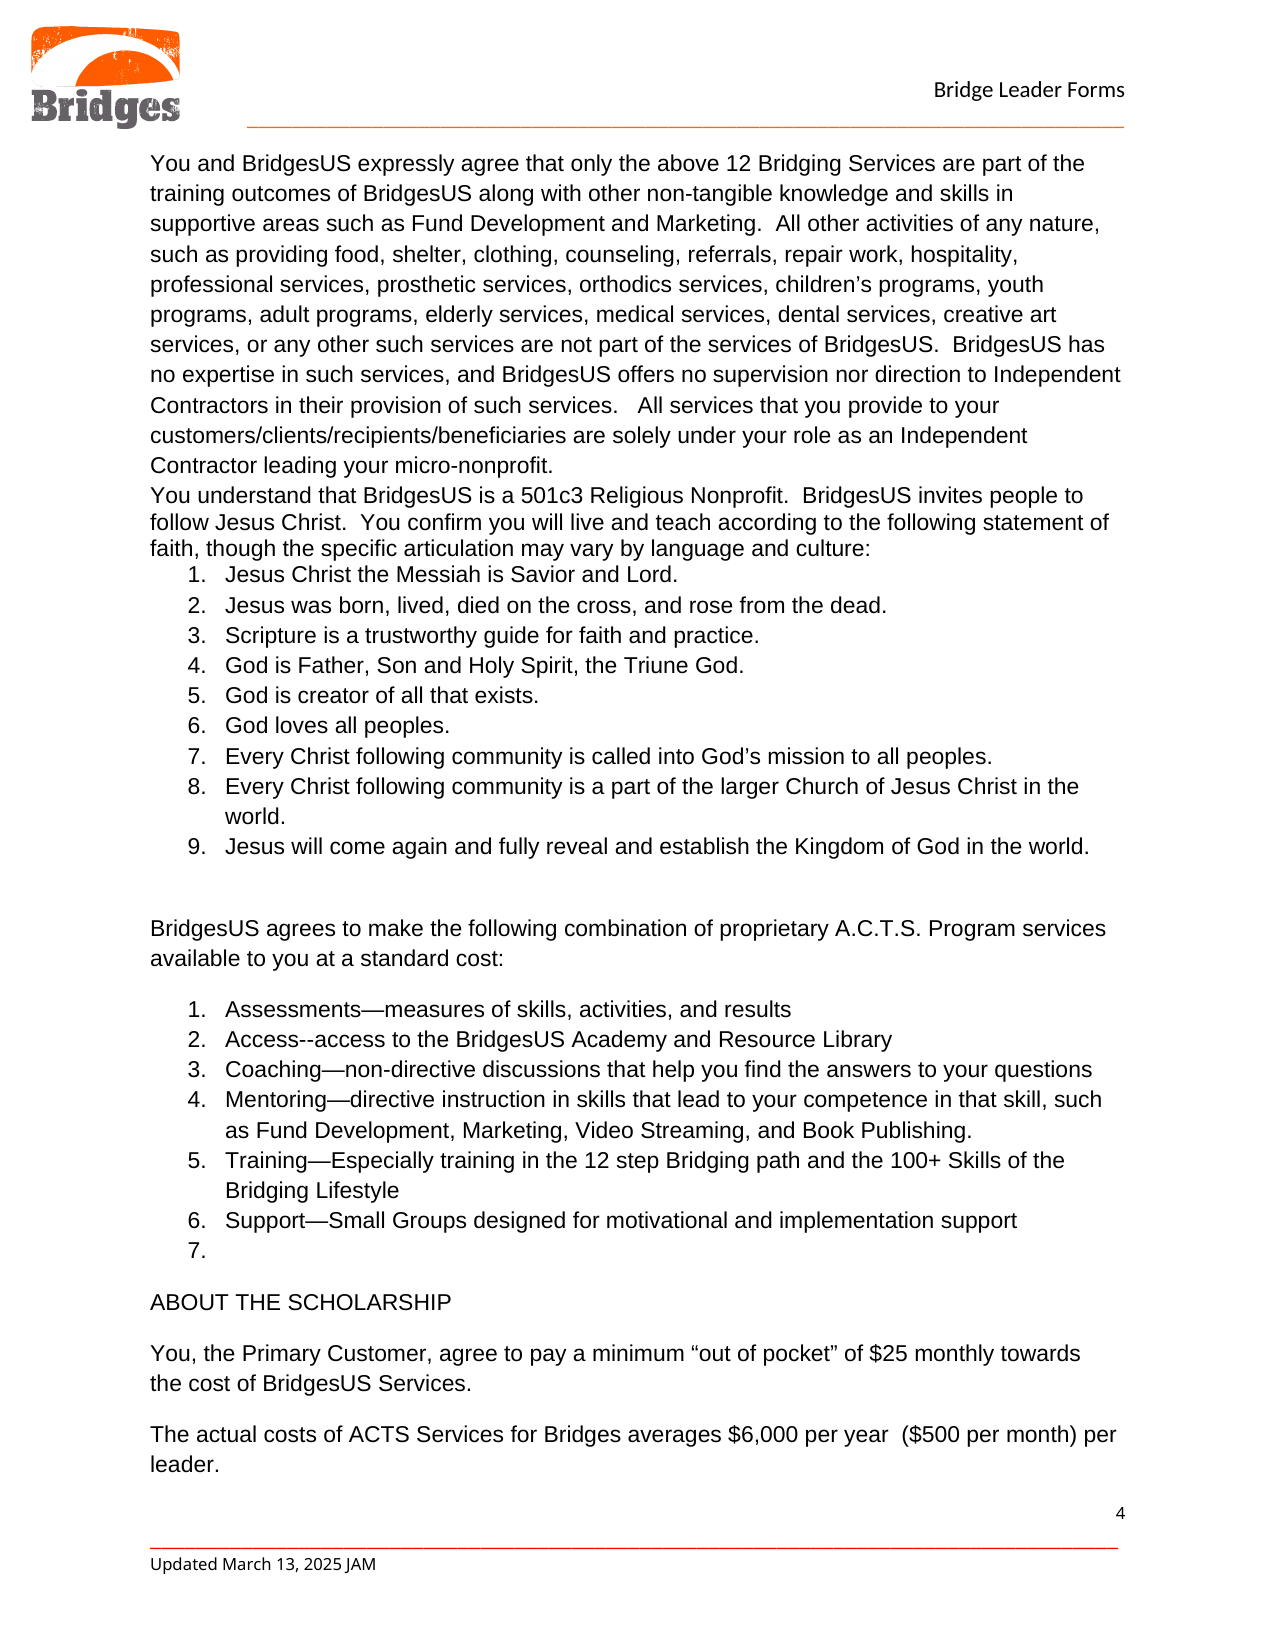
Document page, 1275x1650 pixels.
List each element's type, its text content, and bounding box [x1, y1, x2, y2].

list Every Christ following community is called into God’s mission to all peoples. [187, 743, 1125, 769]
picture [31, 26, 180, 129]
list Jesus will come again and fully reveal and establish the Kingdom of God in the world. [187, 833, 1125, 859]
list Coaching—non-directive discussions that help you find the answers to your questions [187, 1056, 1125, 1082]
text The actual costs of ACTS Services for Bridges averages $6,000 per year ($500 per month) per leader. [150, 1421, 1125, 1477]
text You understand that BridgesUS is a 501c3 Religious Nonprofit. BridgesUS invites people to follow Jesus Christ. You confirm you will live and teach according to the following statement of faith, though the specific articulation may vary by language and culture: [150, 482, 1125, 561]
list Mentoring—directive instruction in skills that lead to your competence in that skill, such as Fund Development, Marketing, Video Streaming, and Book Publishing. [187, 1086, 1125, 1143]
text ABOUT THE SCHOLARSHIP [150, 1288, 1125, 1315]
list Training—Especially training in the 12 step Bridging path and the 100+ Skills of the Bridging Lifestyle [187, 1147, 1125, 1203]
list Every Christ following community is a part of the larger Church of Jesus Christ in the world. [187, 773, 1125, 829]
list Jesus Christ the Messiah is Savior and Lord. [187, 561, 1125, 588]
list God is Father, Son and Holy Spirit, the Triune God. [187, 652, 1125, 678]
list Access--access to the BridgesUS Academy and Resource Library [187, 1026, 1125, 1052]
text You, the Primary Customer, agree to pay a minimum “out of pocket” of $25 monthly towards the cost of BridgesUS Services. [150, 1339, 1125, 1396]
list God is creator of all that exists. [187, 682, 1125, 708]
list Scripture is a trustworthy guide for faith and practice. [187, 622, 1125, 648]
list God loves all peoples. [187, 712, 1125, 739]
text BridgesUS agrees to make the following combination of proprietary A.C.T.S. Program services available to you at a standard cost: [150, 914, 1125, 971]
list Support—Small Groups designed for motivational and implementation support [187, 1207, 1125, 1233]
list Jesus was born, lived, died on the cross, and rose from the dead. [187, 592, 1125, 618]
text You and BridgesUS expressly agree that only the above 12 Bridging Services are part of the training outcomes of BridgesUS along with other non-tangible knowledge and skills in supportive areas such as Fund Development and Marketing. All other activities of any nature, such as providing food, shelter, clothing, counseling, referrals, repair work, hospitality, professional services, prosthetic services, orthodics services, children’s programs, youth programs, adult programs, elderly services, medical services, dental services, creative art services, or any other such services are not part of the services of BridgesUS. BridgesUS has no expertise in such services, and BridgesUS offers no supervision nor direction to Independent Contractors in their provision of such services. All services that you provide to your customers/clients/recipients/beneficiaries are solely under your role as an Independent Contractor leading your micro-nonprofit. [150, 150, 1125, 478]
list Assessments—measures of skills, activities, and results [187, 996, 1125, 1022]
